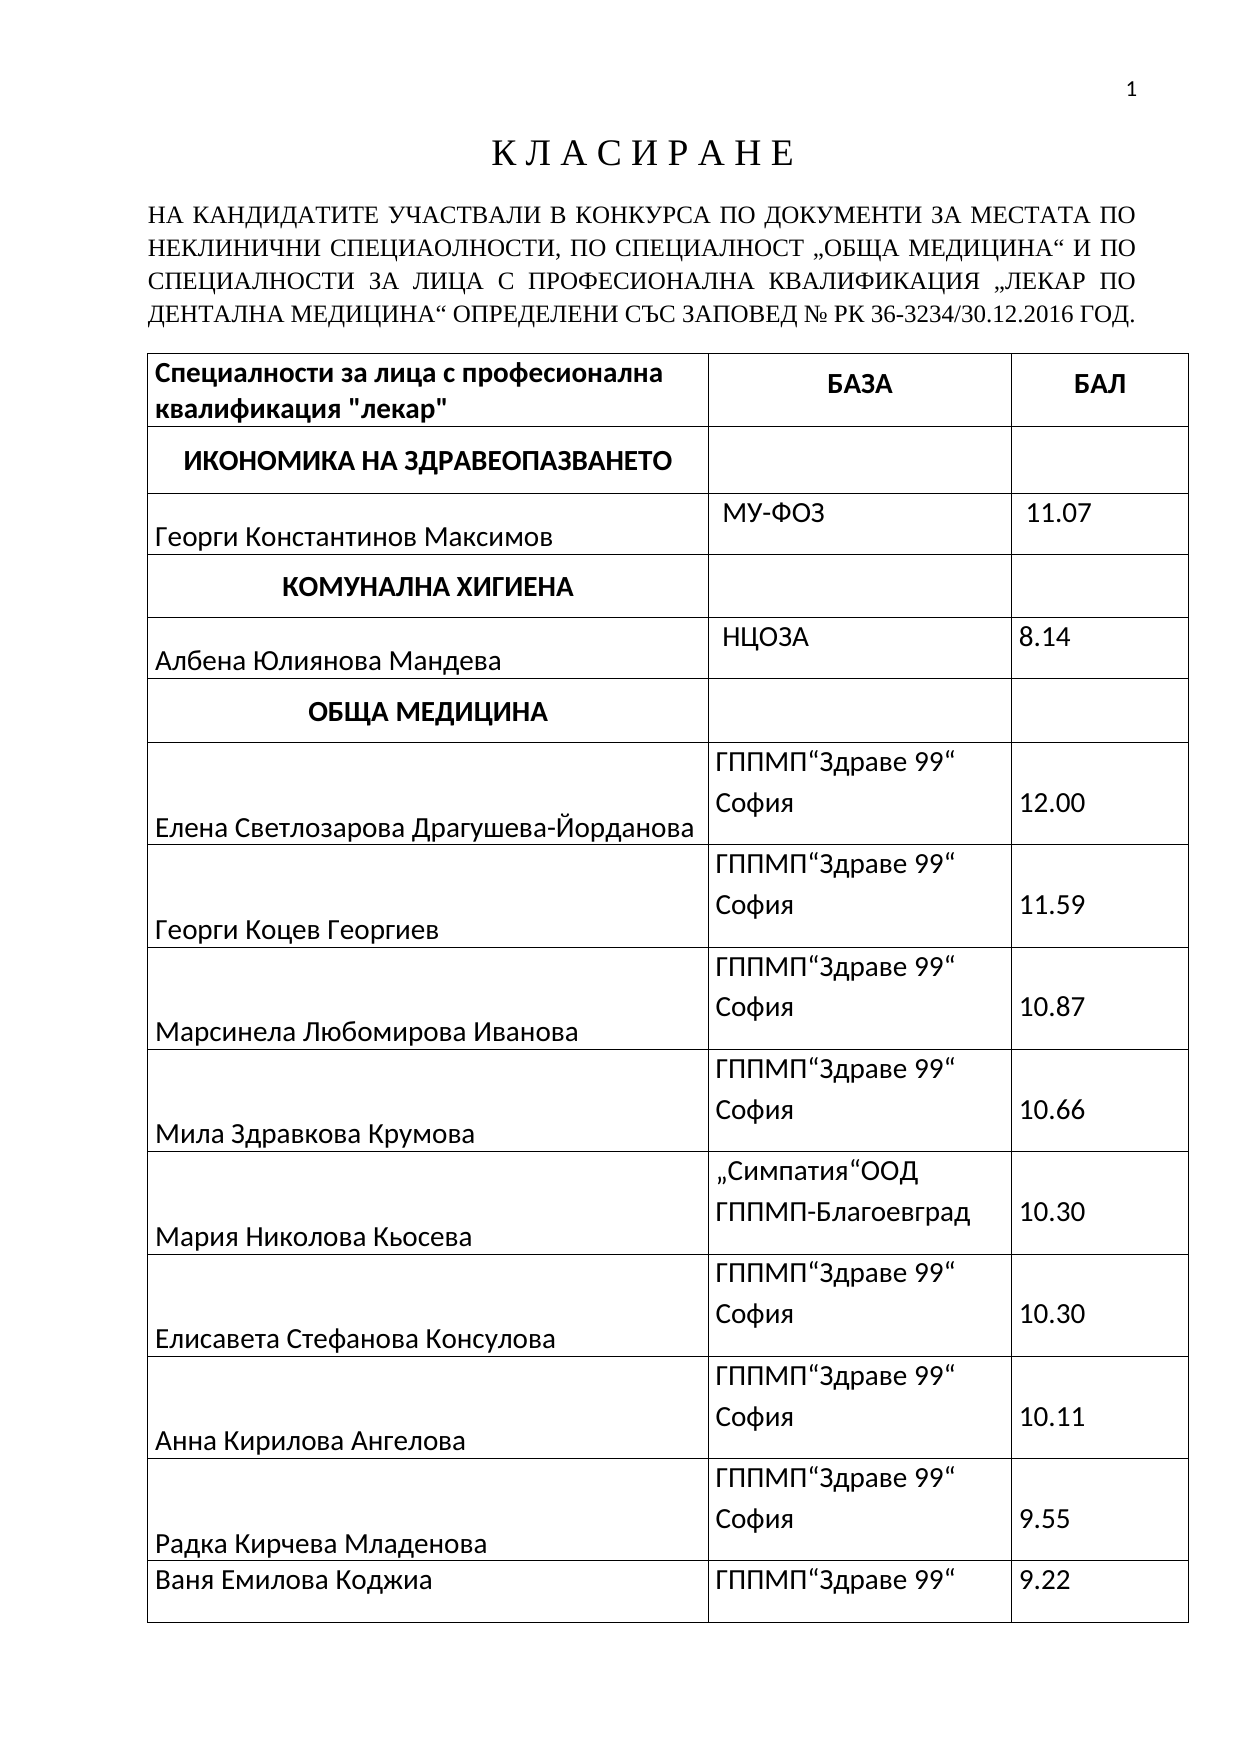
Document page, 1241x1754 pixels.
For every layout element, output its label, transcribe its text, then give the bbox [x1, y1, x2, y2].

table_cell 11.59 [1012, 845, 1188, 947]
table_cell Мария Николова Кьосева [148, 1152, 708, 1253]
table_cell 10.30 [1012, 1255, 1188, 1356]
table_cell [709, 679, 1011, 742]
table_cell 9.55 [1012, 1459, 1188, 1560]
table_cell 11.07 [1012, 494, 1188, 554]
text НА КАНДИДАТИТЕ УЧАСТВАЛИ В КОНКУРСА ПО ДОКУМЕНТИ ЗА МЕСТАТА ПО НЕКЛИНИЧНИ СПЕЦИАОЛНОСТИ, ПО СПЕЦИАЛНОСТ „ОБЩА МЕДИЦИНА“ И ПО СПЕЦИАЛНОСТИ ЗА ЛИЦА С ПРОФЕСИОНАЛНА КВАЛИФИКАЦИЯ „ЛЕКАР ПО ДЕНТАЛНА МЕДИЦИНА“ ОПРЕДЕЛЕНИ СЪС ЗАПОВЕД № РК 36-3234/30.12.2016 ГОД. [148, 200, 1137, 328]
table_cell Георги Коцев Георгиев [148, 845, 708, 947]
table_cell ГППМП“Здраве 99“ София [709, 1357, 1011, 1458]
table_cell ГППМП“Здраве 99“ София [709, 845, 1011, 947]
table_cell „Симпатия“ООД ГППМП-Благоевград [709, 1152, 1011, 1253]
table_cell Мила Здравкова Крумова [148, 1050, 708, 1151]
table_cell Елена Светлозарова Драгушева-Йорданова [148, 743, 708, 844]
table_cell Албена Юлиянова Мандева [148, 618, 708, 678]
table_header БАЛ [1012, 354, 1188, 426]
table_cell МУ-ФОЗ [709, 494, 1011, 554]
table_cell [1012, 427, 1188, 493]
table_cell Анна Кирилова Ангелова [148, 1357, 708, 1458]
table_cell 10.87 [1012, 948, 1188, 1049]
text К Л А С И Р А Н Е [148, 130, 1137, 173]
table_cell 12.00 [1012, 743, 1188, 844]
table_header БАЗА [709, 354, 1011, 426]
table_cell ГППМП“Здраве 99“ София [709, 1050, 1011, 1151]
table_cell 10.66 [1012, 1050, 1188, 1151]
table_cell 8.14 [1012, 618, 1188, 678]
table_cell НЦОЗА [709, 618, 1011, 678]
table_cell ИКОНОМИКА НА ЗДРАВЕОПАЗВАНЕТО [148, 427, 708, 493]
table_cell Ваня Емилова Коджиа [148, 1561, 708, 1622]
table_cell 9.22 [1012, 1561, 1188, 1622]
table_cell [709, 1561, 1011, 1622]
table_cell ОБЩА МЕДИЦИНА [148, 679, 708, 742]
table_cell ГППМП“Здраве 99“ София [709, 1255, 1011, 1356]
table_cell ГППМП“Здраве 99“ София [709, 1459, 1011, 1560]
table_header Специалности за лица с професионална квалификация "лекар" [148, 354, 708, 426]
table_cell 10.30 [1012, 1152, 1188, 1253]
table_cell [709, 555, 1011, 617]
table_cell [709, 427, 1011, 493]
table_cell Елисавета Стефанова Консулова [148, 1255, 708, 1356]
table_cell Марсинела Любомирова Иванова [148, 948, 708, 1049]
table_cell Георги Константинов Максимов [148, 494, 708, 554]
table_cell Радка Кирчева Младенова [148, 1459, 708, 1560]
table_cell [1012, 679, 1188, 742]
table_cell 10.11 [1012, 1357, 1188, 1458]
table_cell [1012, 555, 1188, 617]
table_cell КОМУНАЛНА ХИГИЕНА [148, 555, 708, 617]
table_cell ГППМП“Здраве 99“ София [709, 948, 1011, 1049]
table_cell ГППМП“Здраве 99“ София [709, 743, 1011, 844]
